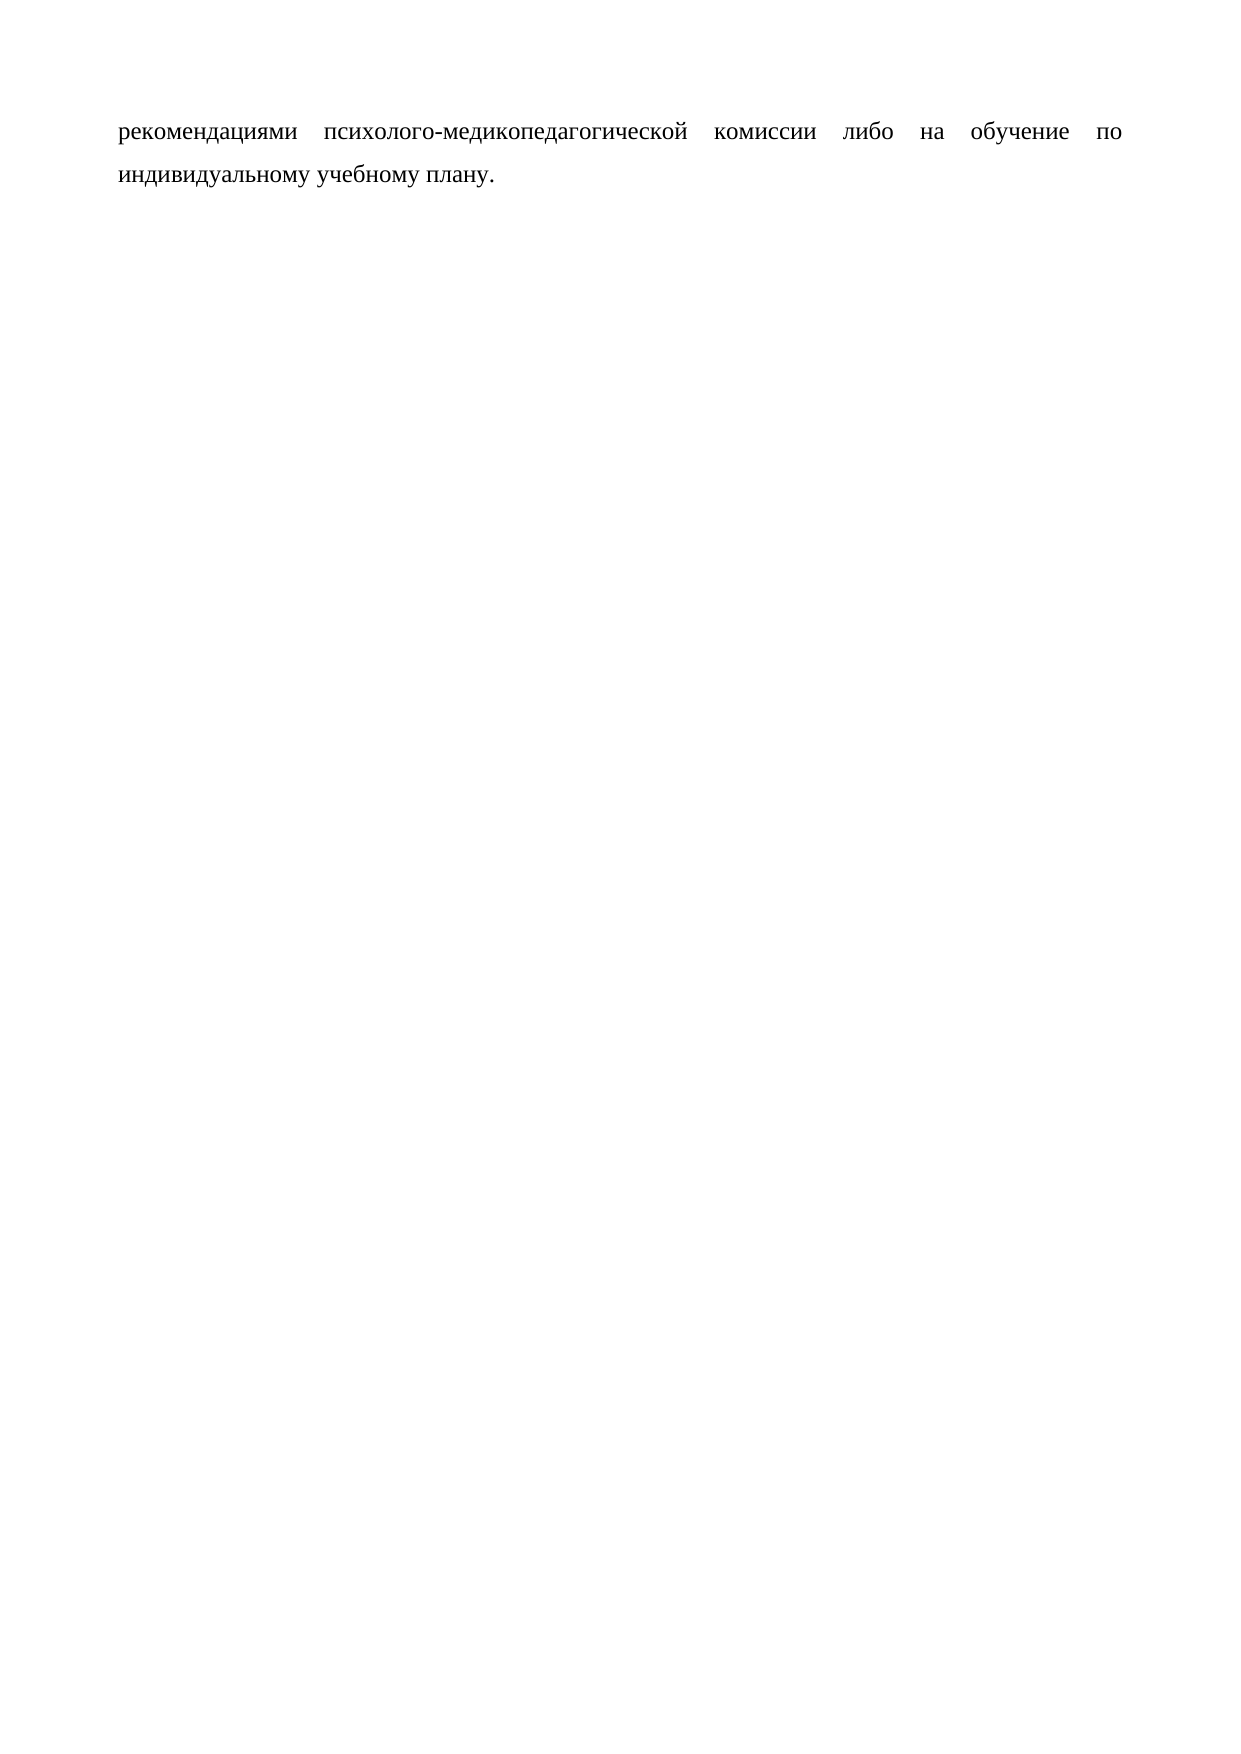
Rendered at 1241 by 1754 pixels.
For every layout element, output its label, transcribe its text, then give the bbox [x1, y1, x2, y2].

text рекомендациями психолого-медикопедагогической комиссии либо на обучение по индивидуальному учебному плану. [118, 116, 1122, 188]
